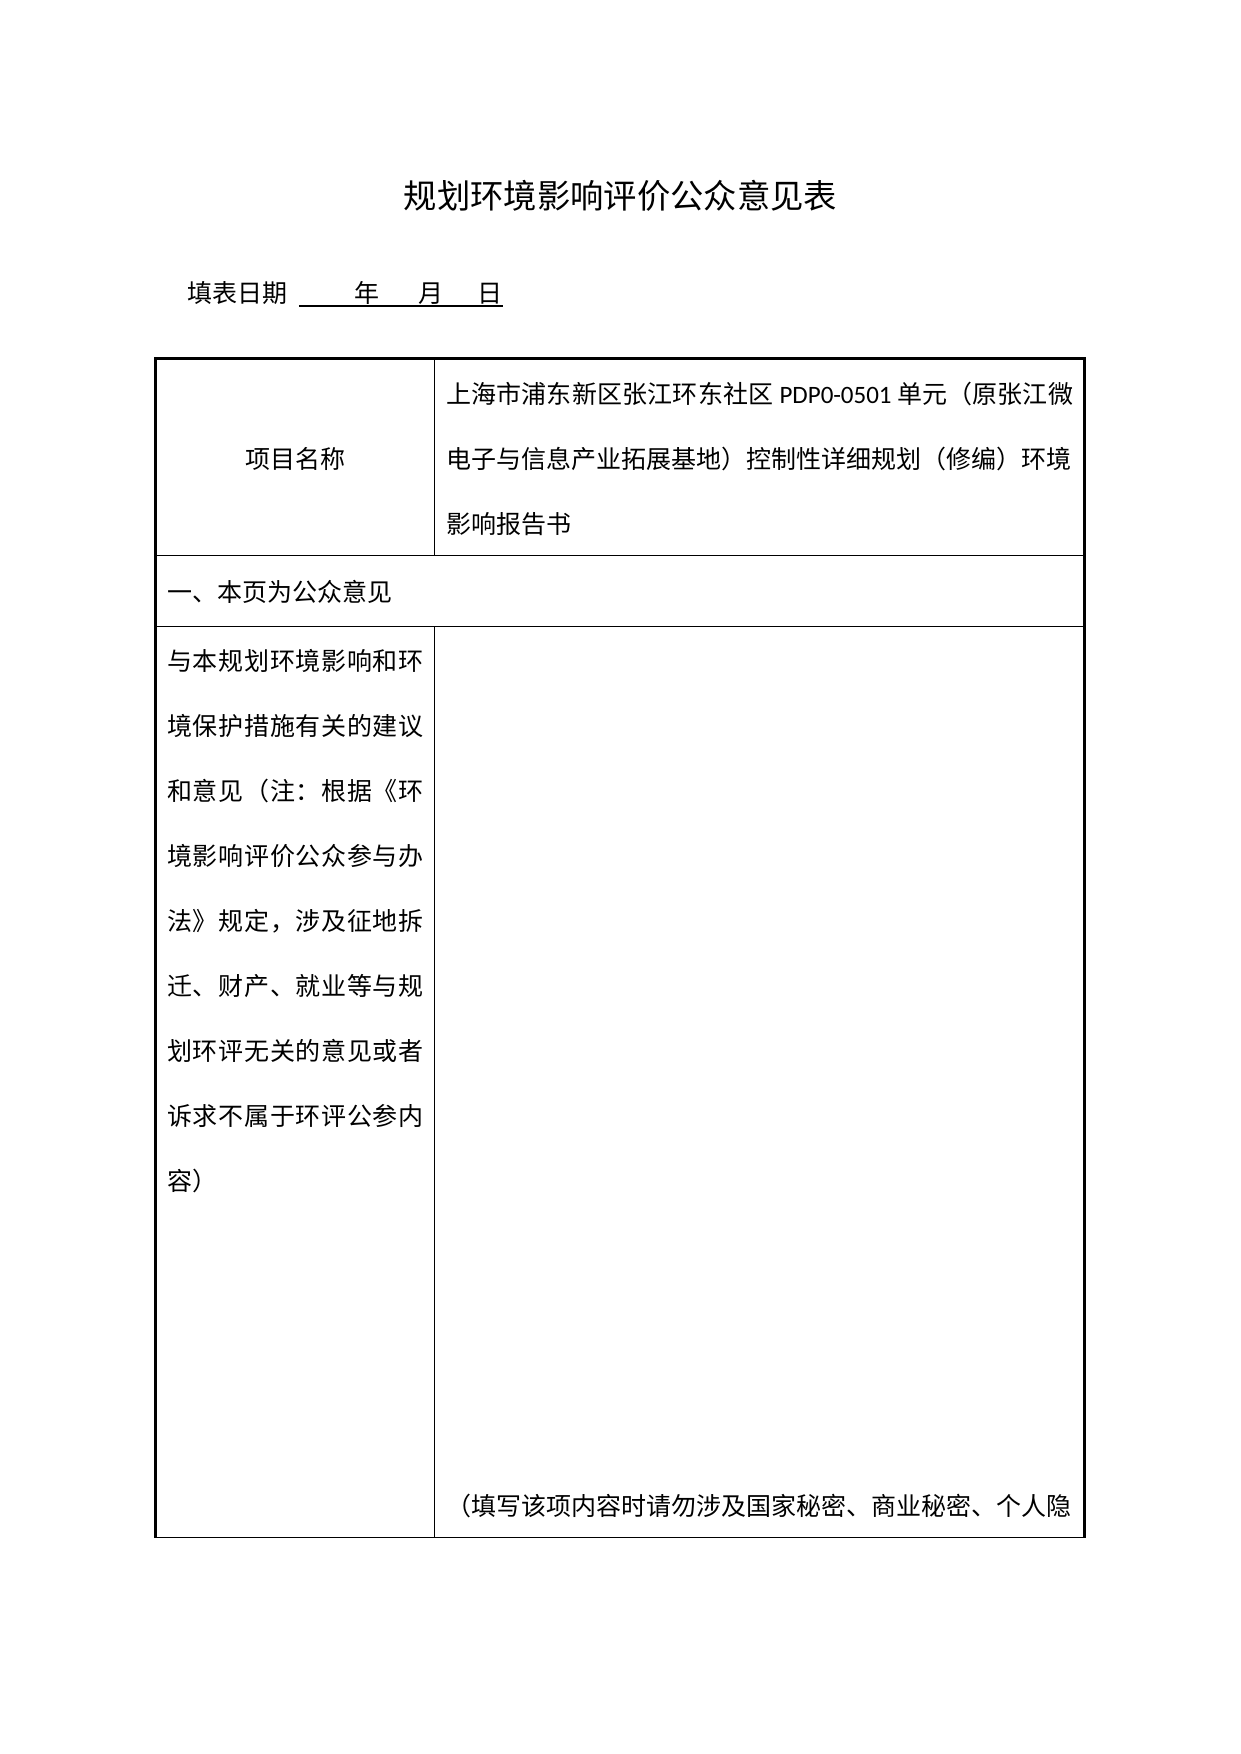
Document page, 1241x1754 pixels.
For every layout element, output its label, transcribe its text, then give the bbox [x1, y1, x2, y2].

table_cell 一、本页为公众意见 [157, 556, 1083, 626]
table_header 项目名称 [157, 360, 434, 555]
table_header 上海市浦东新区张江环东社区PDP0-0501单元（原张江微电子与信息产业拓展基地）控制性详细规划（修编）环境影响报告书 [435, 360, 1083, 555]
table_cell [435, 627, 1083, 1537]
text 规划环境影响评价公众意见表 [187, 162, 1053, 227]
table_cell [157, 627, 434, 1537]
text 填表日期 年 月 日 [187, 259, 1053, 324]
